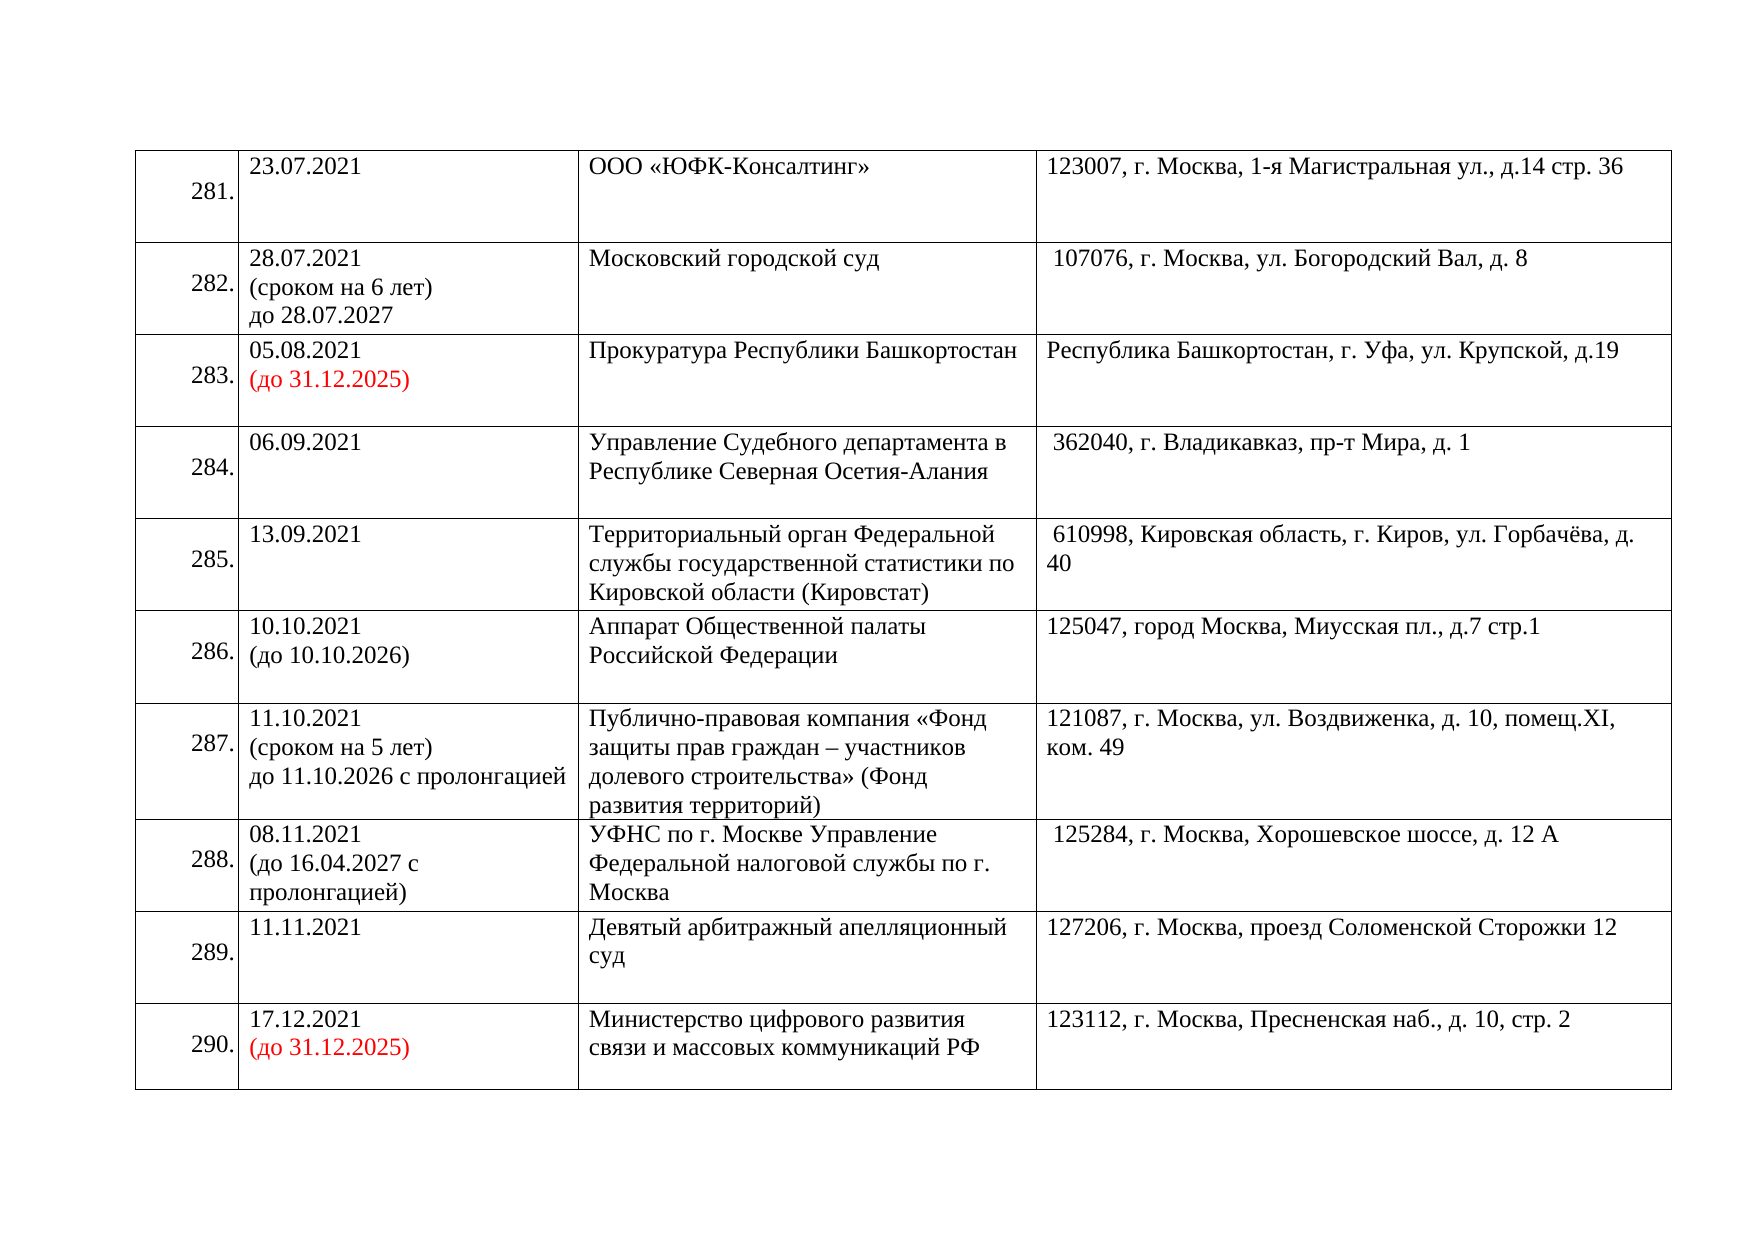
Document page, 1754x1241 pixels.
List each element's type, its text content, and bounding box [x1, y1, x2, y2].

table_cell Девятый арбитражный апелляционный суд [579, 912, 1036, 1003]
table_cell [136, 820, 238, 911]
table_cell 08.11.2021 (до 16.04.2027 с пролонгацией) [239, 820, 578, 911]
table_cell [136, 243, 238, 334]
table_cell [579, 1004, 1036, 1089]
table_cell 125284, г. Москва, Хорошевское шоссе, д. 12 А [1037, 820, 1671, 911]
table_cell [136, 519, 238, 610]
table_cell УФНС по г. Москве Управление Федеральной налоговой службы по г. Москва [579, 820, 1036, 911]
table_cell 13.09.2021 [239, 519, 578, 610]
table_cell [136, 704, 238, 818]
table_cell [136, 1004, 238, 1089]
table_cell 10.10.2021 (до 10.10.2026) [239, 611, 578, 702]
table_cell Территориальный орган Федеральной службы государственной статистики по Кировской области (Кировстат) [579, 519, 1036, 610]
table_cell Публично-правовая компания «Фонд защиты прав граждан – участников долевого строительства» (Фонд развития территорий) [579, 704, 1036, 818]
table_cell Прокуратура Республики Башкортостан [579, 335, 1036, 426]
table_cell [136, 427, 238, 518]
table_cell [239, 1004, 578, 1089]
table_cell 06.09.2021 [239, 427, 578, 518]
table_cell Аппарат Общественной палаты Российской Федерации [579, 611, 1036, 702]
table_cell 05.08.2021 (до 31.12.2025) [239, 335, 578, 426]
table_cell 11.11.2021 [239, 912, 578, 1003]
table_cell [136, 611, 238, 702]
table_cell Управление Судебного департамента в Республике Северная Осетия-Алания [579, 427, 1036, 518]
table_cell 28.07.2021 (сроком на 6 лет) до 28.07.2027 [239, 243, 578, 334]
table_cell 125047, город Москва, Миусская пл., д.7 стр.1 [1037, 611, 1671, 702]
table_cell 11.10.2021 (сроком на 5 лет) до 11.10.2026 с пролонгацией [239, 704, 578, 818]
table_cell [136, 151, 238, 242]
table_cell Московский городской суд [579, 243, 1036, 334]
table_cell [136, 912, 238, 1003]
table_cell 107076, г. Москва, ул. Богородский Вал, д. 8 [1037, 243, 1671, 334]
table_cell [1037, 1004, 1671, 1089]
table_cell [136, 335, 238, 426]
table_cell 123007, г. Москва, 1-я Магистральная ул., д.14 стр. 36 [1037, 151, 1671, 242]
table_cell 610998, Кировская область, г. Киров, ул. Горбачёва, д. 40 [1037, 519, 1671, 610]
table_cell Республика Башкортостан, г. Уфа, ул. Крупской, д.19 [1037, 335, 1671, 426]
table_cell 23.07.2021 [239, 151, 578, 242]
table_cell ООО «ЮФК-Консалтинг» [579, 151, 1036, 242]
table_cell 362040, г. Владикавказ, пр-т Мира, д. 1 [1037, 427, 1671, 518]
table_cell 121087, г. Москва, ул. Воздвиженка, д. 10, помещ.XI, ком. 49 [1037, 704, 1671, 818]
table_cell 127206, г. Москва, проезд Соломенской Сторожки 12 [1037, 912, 1671, 1003]
